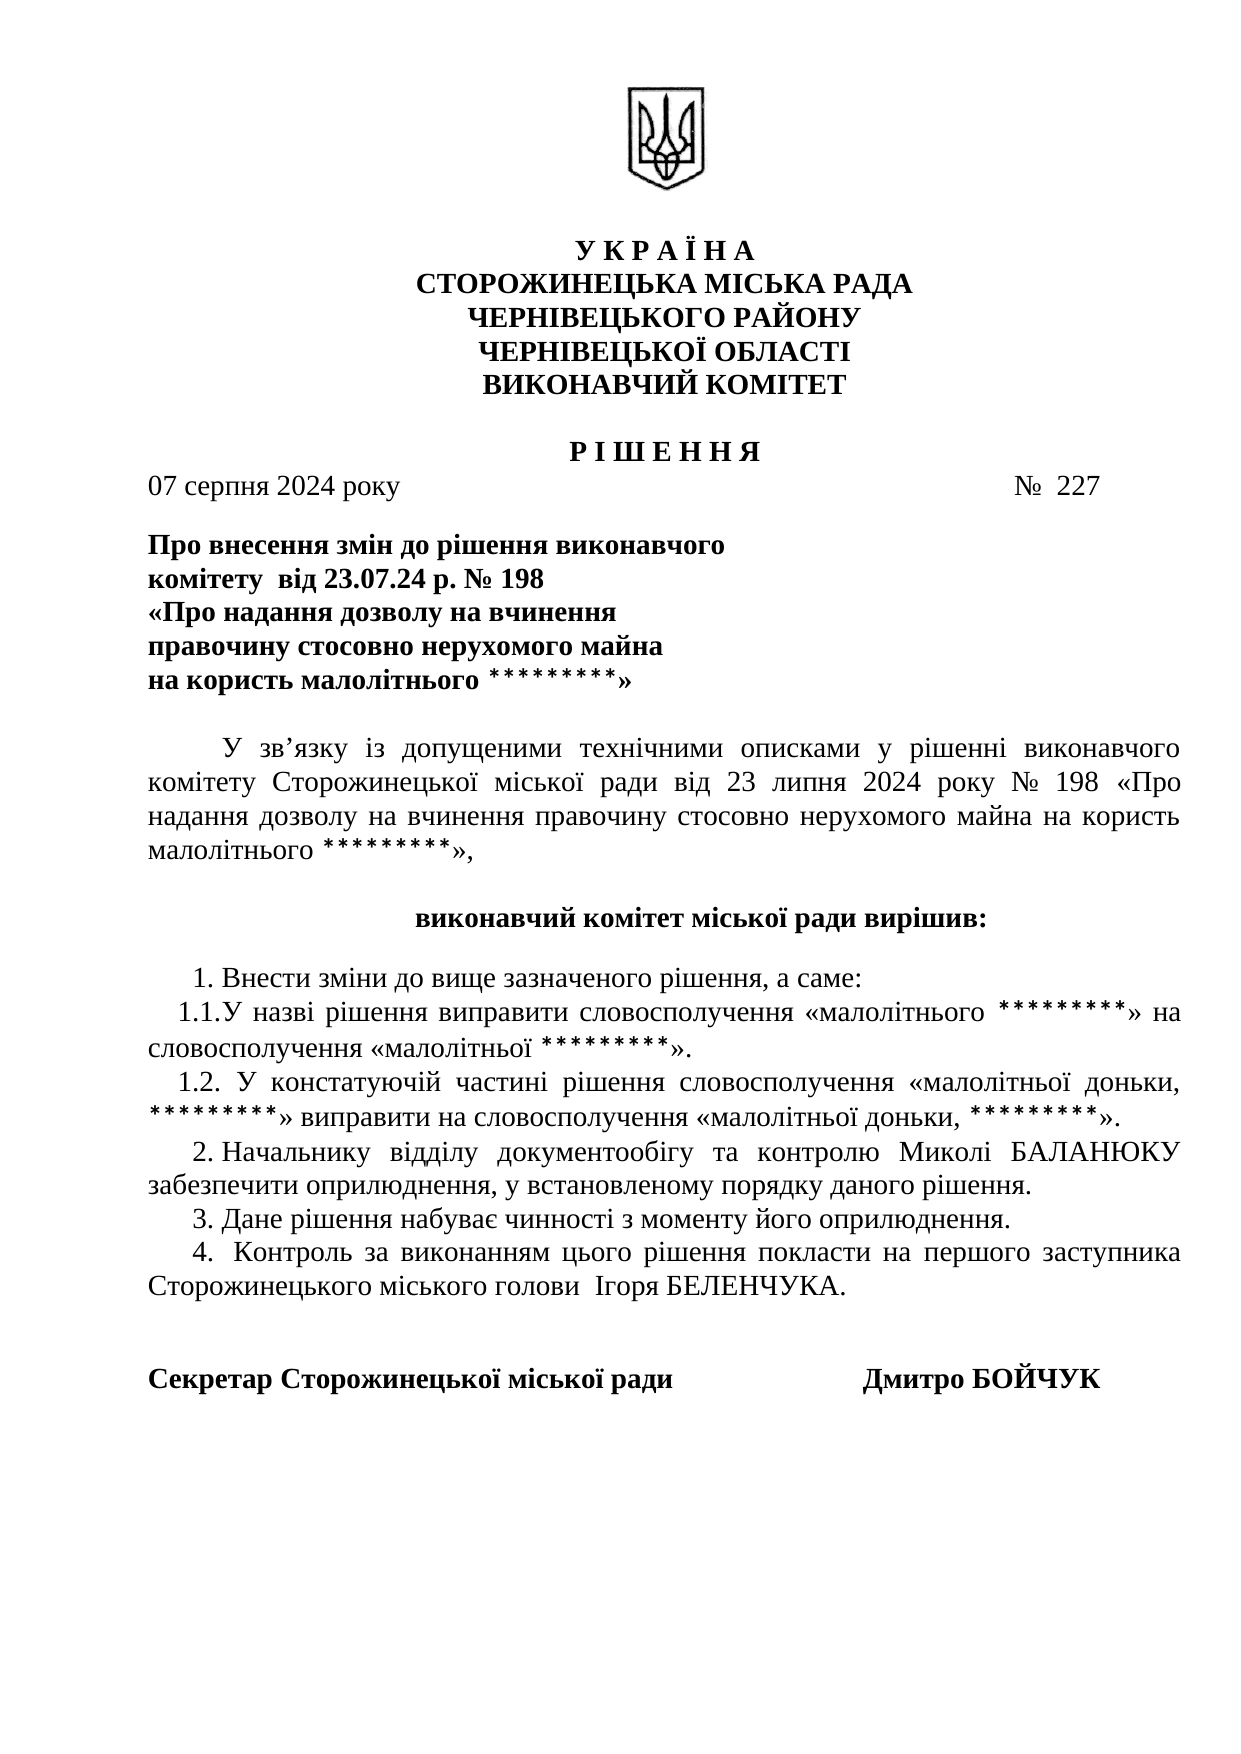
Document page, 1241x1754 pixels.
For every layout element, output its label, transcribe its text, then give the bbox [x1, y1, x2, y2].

list У констатуючій частині рішення словосполучення «малолітньої доньки, *********» виправити на словосполучення «малолітньої доньки, *********». [148, 1064, 1181, 1134]
text Секретар Сторожинецької міської ради Дмитро БОЙЧУК [148, 1361, 1181, 1394]
text У звʼязку із допущеними технічними описками у рішенні виконавчого комітету Сторожинецької міської ради від 23 липня 2024 року № 198 «Про надання дозволу на вчинення правочину стосовно нерухомого майна на користь малолітнього *********», [148, 731, 1181, 867]
text правочину стосовно нерухомого майна [148, 628, 1181, 661]
text ЧЕРНІВЕЦЬКОГО РАЙОНУ [148, 300, 1181, 334]
text Про внесення змін до рішення виконавчого [148, 527, 1181, 561]
text «Про надання дозволу на вчинення [148, 594, 1181, 628]
text У К Р А Ї Н А [148, 233, 1181, 267]
text на користь малолітнього *********» [148, 661, 1181, 697]
text комітету від 23.07.24 р. № 198 [148, 561, 1181, 594]
text ЧЕРНІВЕЦЬКОЇ ОБЛАСТІ [148, 334, 1181, 367]
text Р І Ш Е Н Н Я [148, 434, 1181, 468]
list Начальнику відділу документообігу та контролю Миколі БАЛАНЮКУ забезпечити оприлюднення, у встановленому порядку даного рішення. [148, 1134, 1181, 1201]
picture [606, 73, 723, 207]
text 07 серпня 2024 року № 227 [148, 468, 1181, 501]
list Внести зміни до вище зазначеного рішення, а саме: [148, 960, 1181, 993]
text виконавчий комітет міської ради вирішив: [148, 900, 1181, 934]
text ВИКОНАВЧИЙ КОМІТЕТ [148, 367, 1181, 401]
text СТОРОЖИНЕЦЬКА МІСЬКА РАДА [148, 267, 1181, 300]
list Контроль за виконанням цього рішення покласти на першого заступника Сторожинецького міського голови Ігоря БЕЛЕНЧУКА. [148, 1234, 1181, 1301]
list У назві рішення виправити словосполучення «малолітнього *********» на словосполучення «малолітньої *********». [148, 993, 1181, 1064]
list Дане рішення набуває чинності з моменту його оприлюднення. [148, 1201, 1181, 1234]
